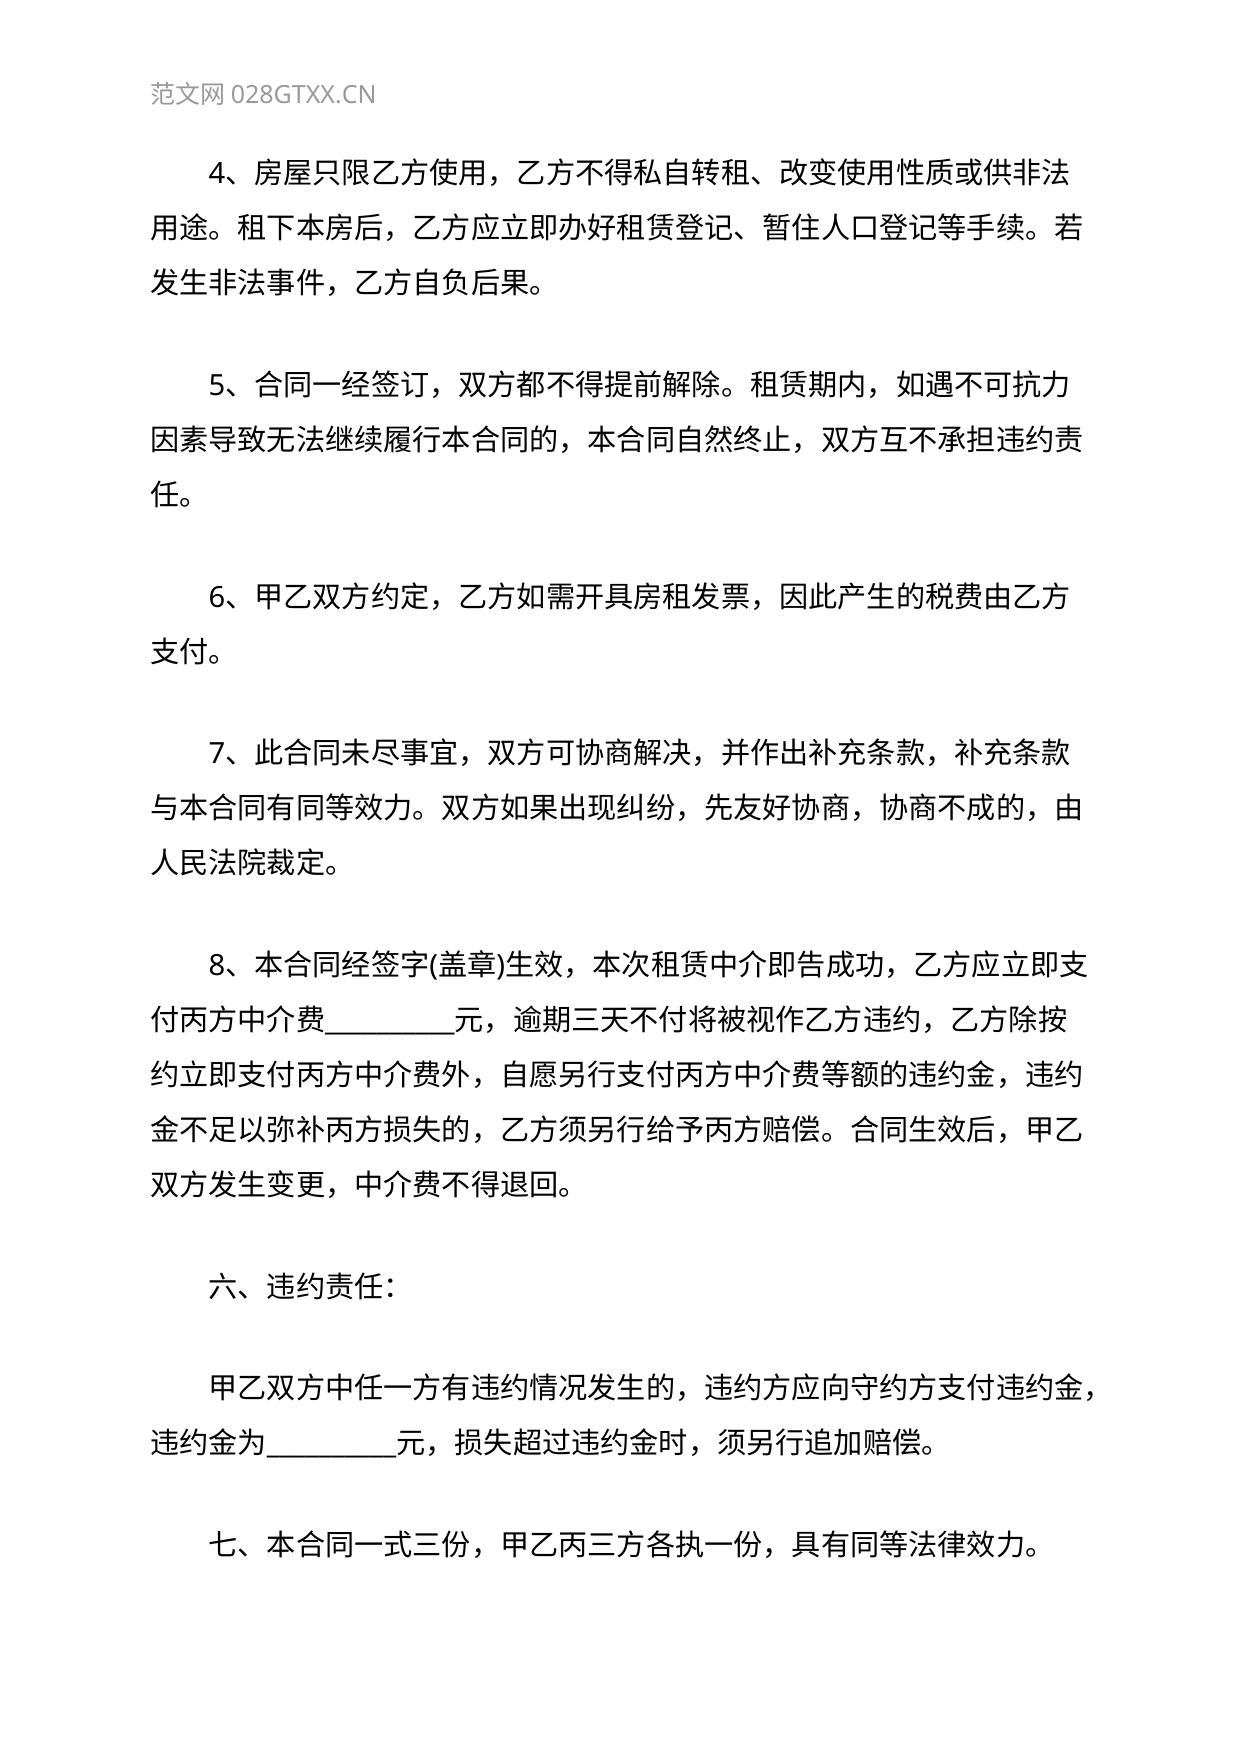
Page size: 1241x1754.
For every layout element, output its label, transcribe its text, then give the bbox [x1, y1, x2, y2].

text 5、合同一经签订，双方都不得提前解除。租赁期内，如遇不可抗力因素导致无法继续履行本合同的，本合同自然终止，双方互不承担违约责任。 [150, 362, 1090, 514]
text 7、此合同未尽事宜，双方可协商解决，并作出补充条款，补充条款与本合同有同等效力。双方如果出现纠纷，先友好协商，协商不成的，由人民法院裁定。 [150, 730, 1090, 882]
text 4、房屋只限乙方使用，乙方不得私自转租、改变使用性质或供非法用途。租下本房后，乙方应立即办好租赁登记、暂住人口登记等手续。若发生非法事件，乙方自负后果。 [150, 150, 1090, 302]
text 七、本合同一式三份，甲乙丙三方各执一份，具有同等法律效力。 [150, 1522, 1090, 1564]
text 甲乙双方中任一方有违约情况发生的，违约方应向守约方支付违约金，违约金为__________元，损失超过违约金时，须另行追加赔偿。 [150, 1365, 1090, 1462]
text 6、甲乙双方约定，乙方如需开具房租发票，因此产生的税费由乙方支付。 [150, 573, 1090, 671]
text 六、违约责任： [150, 1263, 1090, 1306]
text 8、本合同经签字(盖章)生效，本次租赁中介即告成功，乙方应立即支付丙方中介费__________元，逾期三天不付将被视作乙方违约，乙方除按约立即支付丙方中介费外，自愿另行支付丙方中介费等额的违约金，违约金不足以弥补丙方损失的，乙方须另行给予丙方赔偿。合同生效后，甲乙双方发生变更，中介费不得退回。 [150, 942, 1090, 1204]
